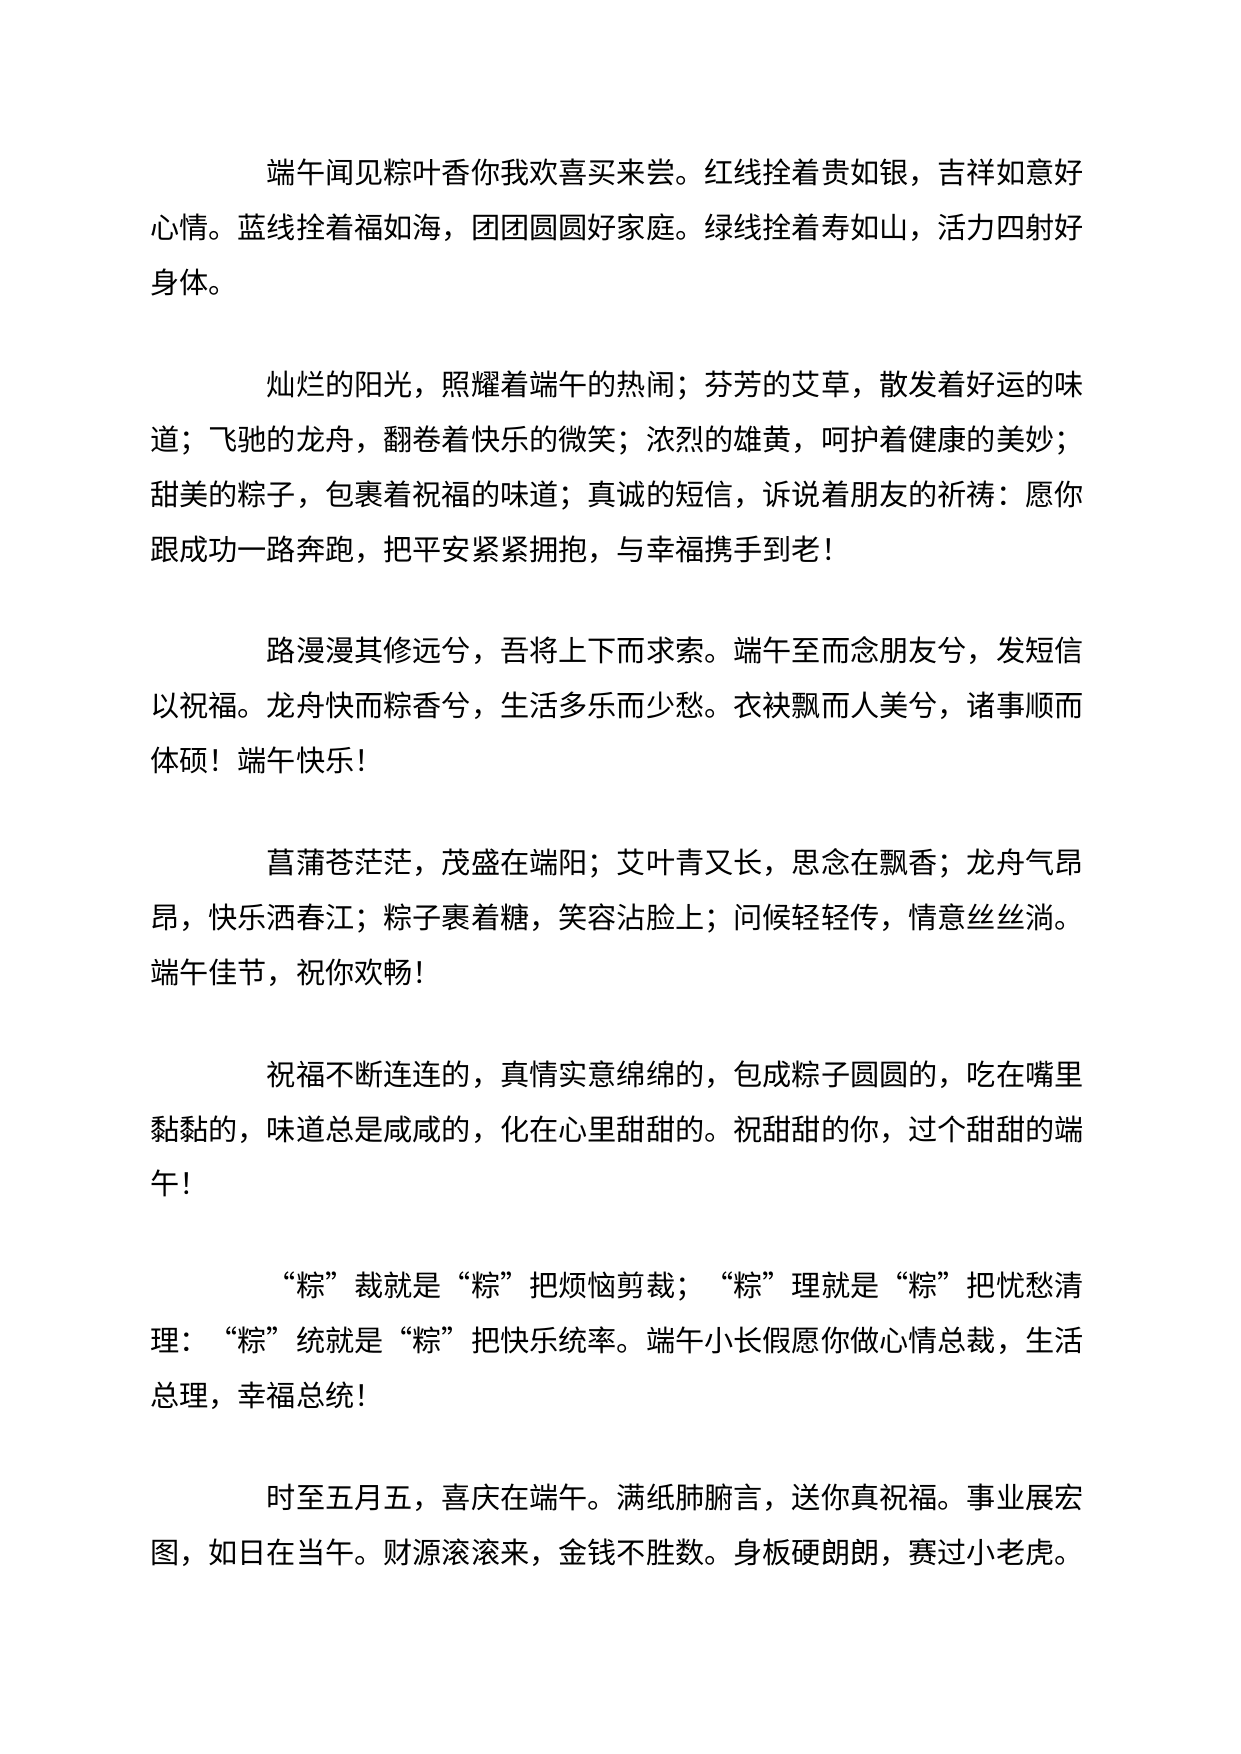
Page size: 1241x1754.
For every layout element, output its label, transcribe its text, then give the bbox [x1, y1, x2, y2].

text 祝福不断连连的，真情实意绵绵的，包成粽子圆圆的，吃在嘴里黏黏的，味道总是咸咸的，化在心里甜甜的。祝甜甜的你，过个甜甜的端午！ [150, 1051, 1090, 1203]
text 路漫漫其修远兮，吾将上下而求索。端午至而念朋友兮，发短信以祝福。龙舟快而粽香兮，生活多乐而少愁。衣袂飘而人美兮，诸事顺而体硕！端午快乐！ [150, 628, 1090, 780]
text 菖蒲苍茫茫，茂盛在端阳；艾叶青又长，思念在飘香；龙舟气昂昂，快乐洒春江；粽子裹着糖，笑容沾脸上；问候轻轻传，情意丝丝淌。端午佳节，祝你欢畅！ [150, 839, 1090, 992]
text 灿烂的阳光，照耀着端午的热闹；芬芳的艾草，散发着好运的味道；飞驰的龙舟，翻卷着快乐的微笑；浓烈的雄黄，呵护着健康的美妙；甜美的粽子，包裹着祝福的味道；真诚的短信，诉说着朋友的祈祷：愿你跟成功一路奔跑，把平安紧紧拥抱，与幸福携手到老！ [150, 362, 1090, 568]
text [150, 1474, 1090, 1571]
text “粽”裁就是“粽”把烦恼剪裁；“粽”理就是“粽”把忧愁清理：“粽”统就是“粽”把快乐统率。端午小长假愿你做心情总裁，生活总理，幸福总统！ [150, 1263, 1090, 1415]
text 端午闻见粽叶香你我欢喜买来尝。红线拴着贵如银，吉祥如意好心情。蓝线拴着福如海，团团圆圆好家庭。绿线拴着寿如山，活力四射好身体。 [150, 150, 1090, 302]
